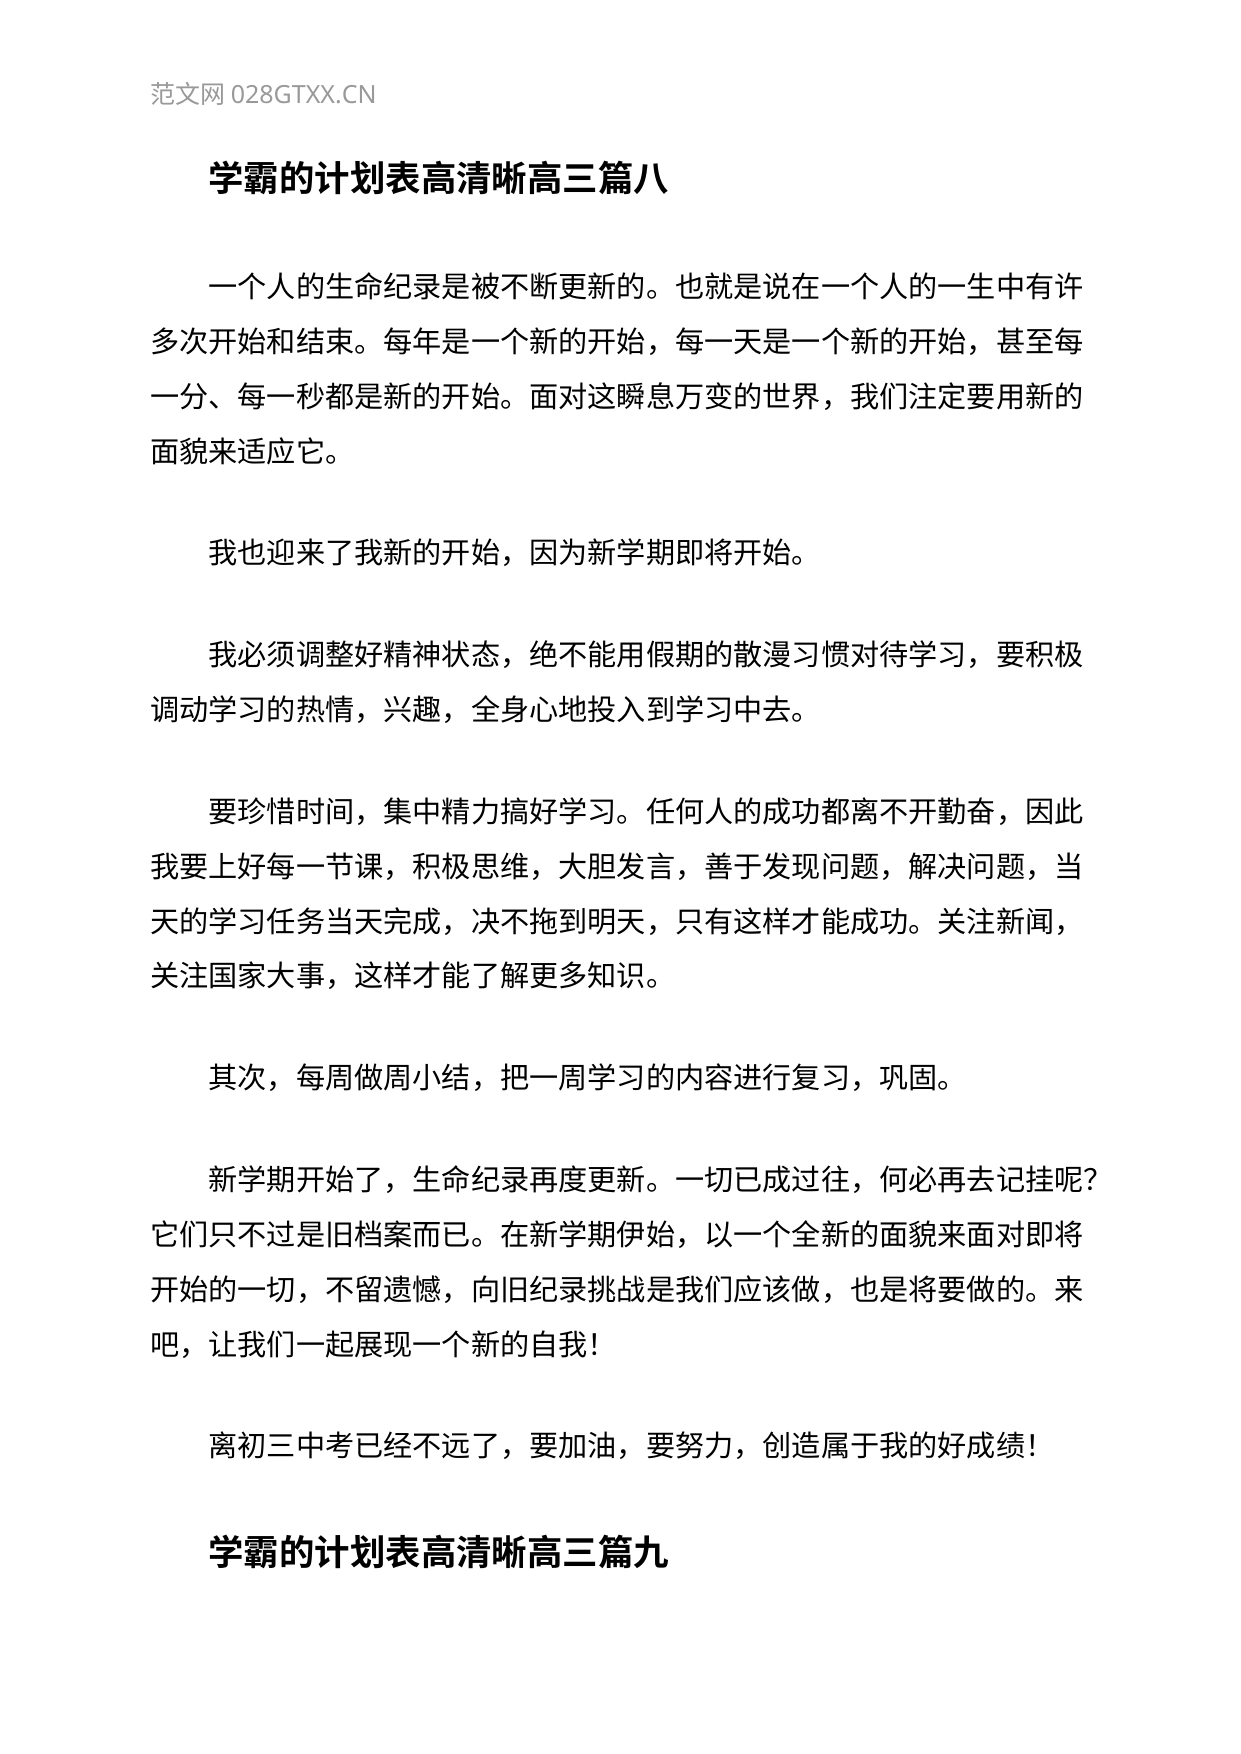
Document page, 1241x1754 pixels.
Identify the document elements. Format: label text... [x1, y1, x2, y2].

text 其次，每周做周小结，把一周学习的内容进行复习，巩固。 [150, 1055, 1090, 1097]
text 要珍惜时间，集中精力搞好学习。任何人的成功都离不开勤奋，因此我要上好每一节课，积极思维，大胆发言，善于发现问题，解决问题，当天的学习任务当天完成，决不拖到明天，只有这样才能成功。关注新闻，关注国家大事，这样才能了解更多知识。 [150, 788, 1090, 995]
text 学霸的计划表高清晰高三篇九 [150, 1525, 1090, 1576]
text 我也迎来了我新的开始，因为新学期即将开始。 [150, 530, 1090, 572]
text 一个人的生命纪录是被不断更新的。也就是说在一个人的一生中有许多次开始和结束。每年是一个新的开始，每一天是一个新的开始，甚至每一分、每一秒都是新的开始。面对这瞬息万变的世界，我们注定要用新的面貌来适应它。 [150, 263, 1090, 470]
text 新学期开始了，生命纪录再度更新。一切已成过往，何必再去记挂呢？它们只不过是旧档案而已。在新学期伊始，以一个全新的面貌来面对即将开始的一切，不留遗憾，向旧纪录挑战是我们应该做，也是将要做的。来吧，让我们一起展现一个新的自我！ [150, 1157, 1090, 1363]
text 学霸的计划表高清晰高三篇八 [150, 150, 1090, 201]
text 我必须调整好精神状态，绝不能用假期的散漫习惯对待学习，要积极调动学习的热情，兴趣，全身心地投入到学习中去。 [150, 632, 1090, 729]
text 离初三中考已经不远了，要加油，要努力，创造属于我的好成绩！ [150, 1423, 1090, 1465]
